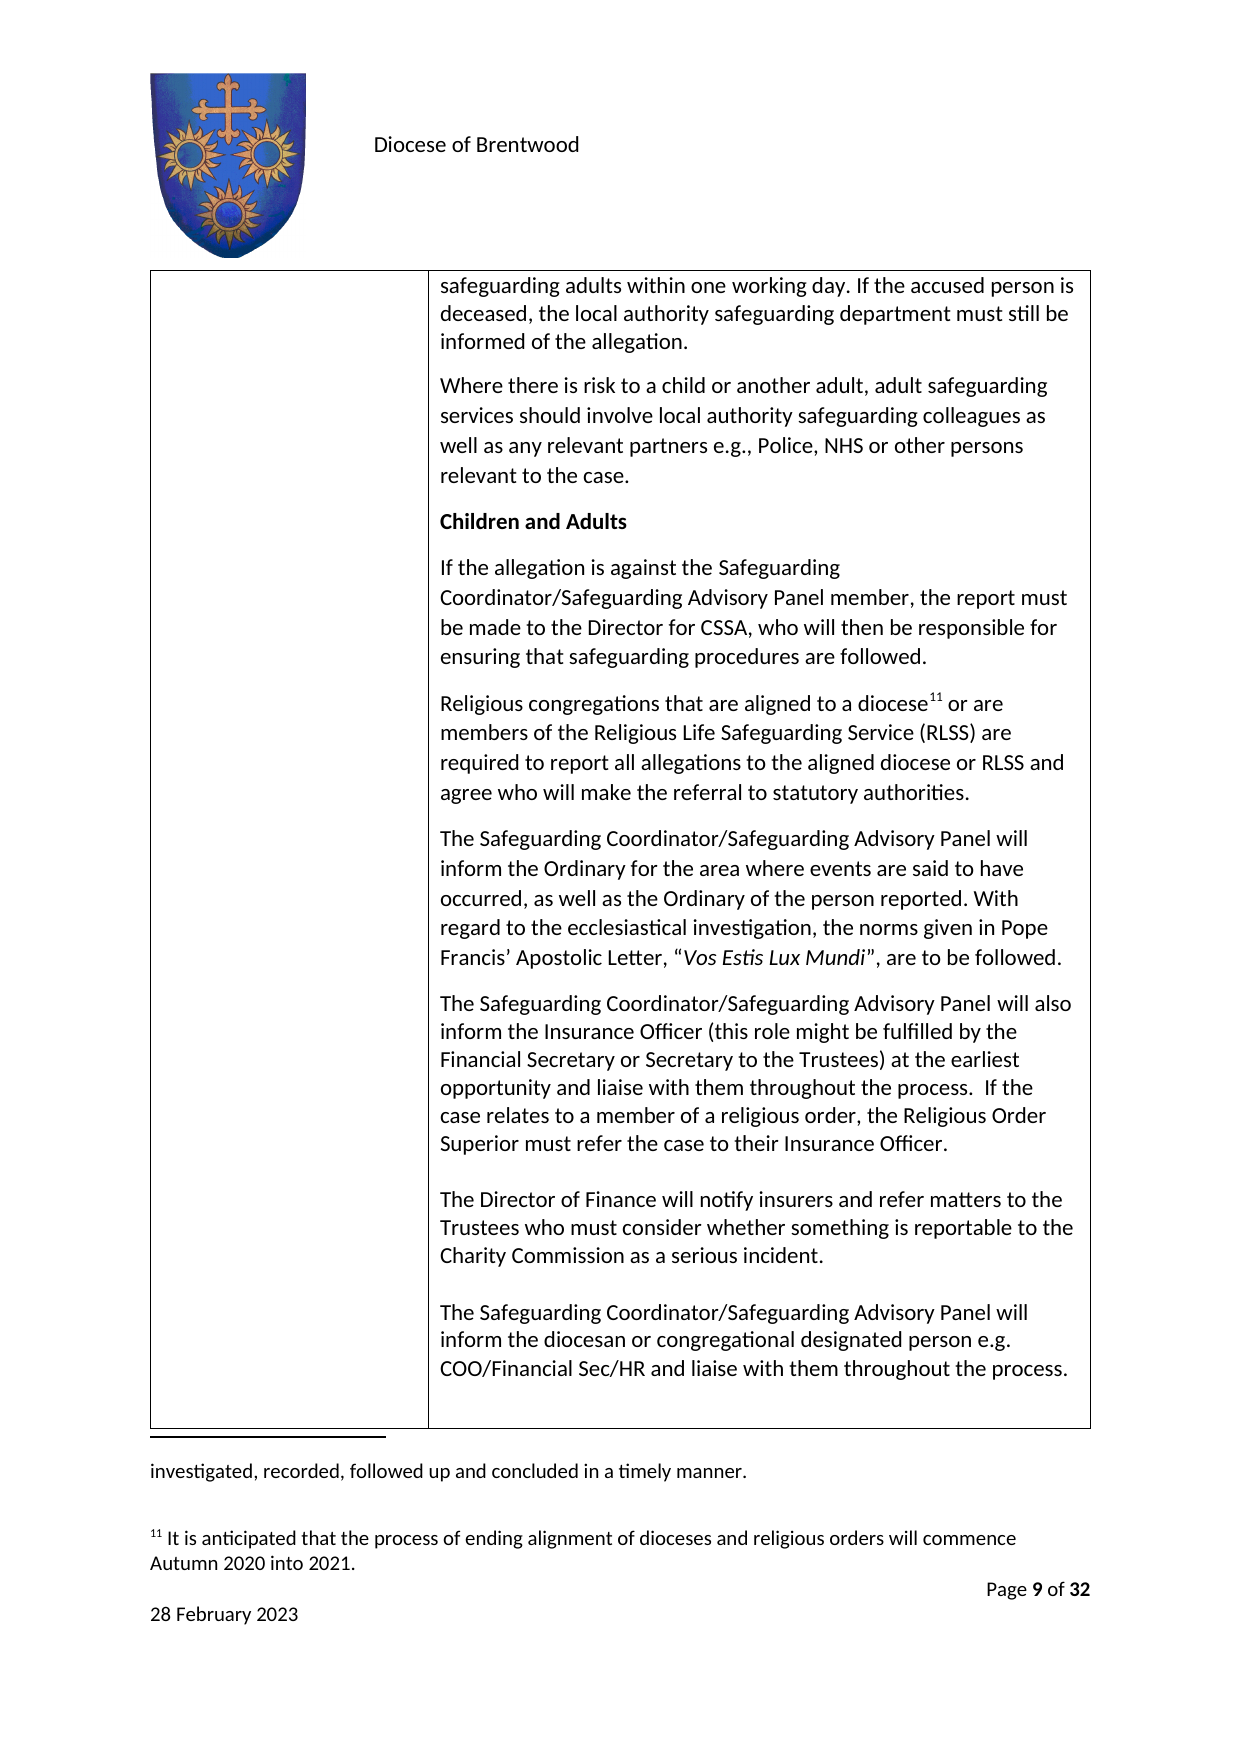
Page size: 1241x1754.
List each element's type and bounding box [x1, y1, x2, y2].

table_cell [429, 271, 1090, 1428]
table_cell [151, 271, 428, 1428]
